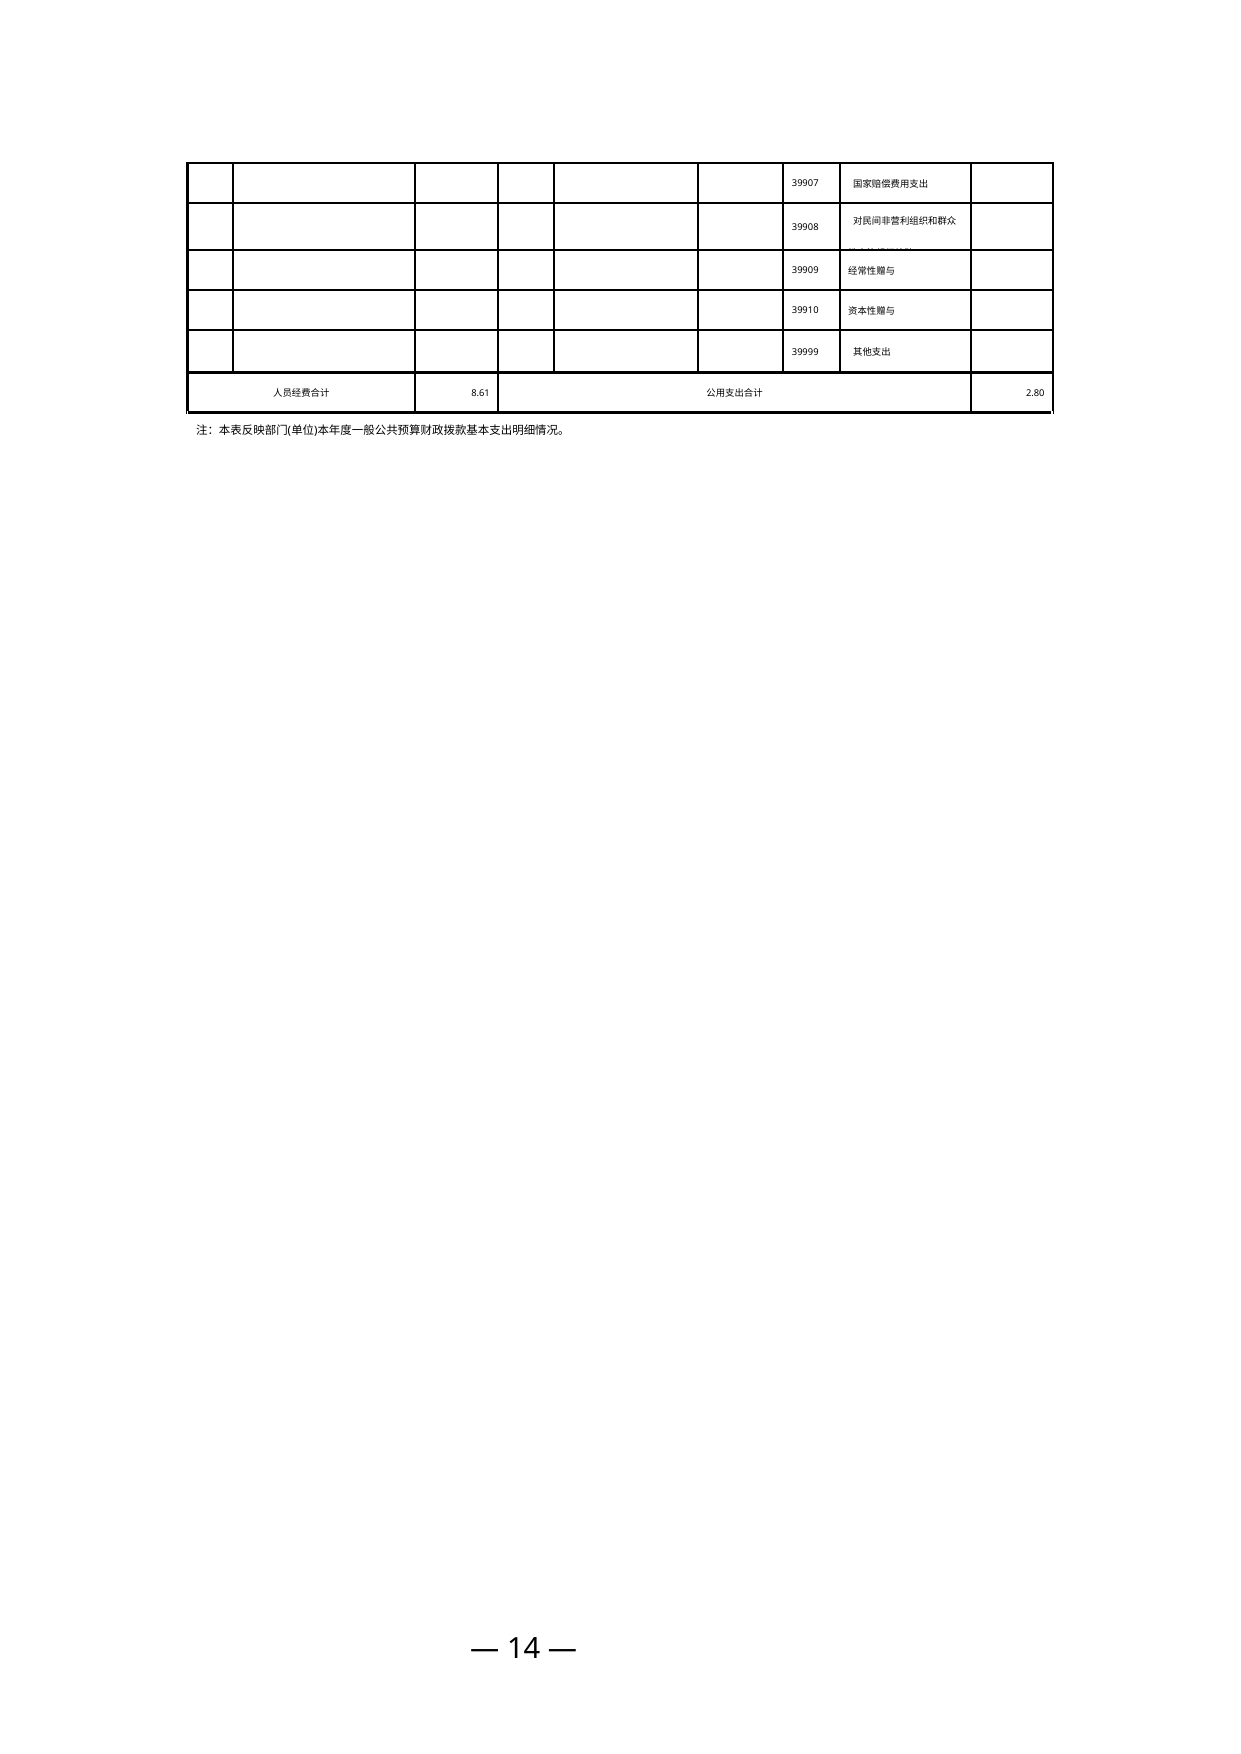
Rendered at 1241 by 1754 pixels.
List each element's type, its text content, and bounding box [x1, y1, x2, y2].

table_cell 39907 [784, 164, 839, 202]
table_cell [416, 164, 497, 202]
table_cell 资本性赠与 [841, 291, 970, 329]
table_cell 39910 [784, 291, 839, 329]
table_cell [699, 331, 782, 371]
table_cell [972, 164, 1052, 202]
table_cell [699, 204, 782, 249]
table_cell [189, 251, 232, 289]
table_cell [555, 251, 697, 289]
table_cell 其他支出 [841, 331, 970, 371]
table_cell [555, 164, 697, 202]
table_cell [699, 164, 782, 202]
table_cell [699, 251, 782, 289]
table_cell 8.61 [416, 374, 497, 411]
table_cell [416, 291, 497, 329]
table_cell [189, 204, 232, 249]
table_cell 39909 [784, 251, 839, 289]
table_cell 对民间非营利组织和群众性自治组织补贴 [841, 204, 970, 249]
table_cell [555, 331, 697, 371]
table_cell [499, 164, 553, 202]
table_cell 39999 [784, 331, 839, 371]
table_cell [555, 204, 697, 249]
table_cell [972, 251, 1052, 289]
table_cell [499, 291, 553, 329]
table_cell [972, 291, 1052, 329]
table_cell [234, 251, 414, 289]
table_cell [499, 251, 553, 289]
table_cell 2.80 [972, 374, 1052, 411]
table_cell [189, 331, 232, 371]
table_cell [234, 291, 414, 329]
table_cell [416, 204, 497, 249]
table_cell 经常性赠与 [841, 251, 970, 289]
table_cell [234, 331, 414, 371]
table_cell [189, 164, 232, 202]
table_cell [499, 331, 553, 371]
table_cell [234, 164, 414, 202]
table_cell [189, 291, 232, 329]
table_cell 39908 [784, 204, 839, 249]
table_cell 注：本表反映部门(单位)本年度一般公共预算财政拨款基本支出明细情况。 [188, 411, 1052, 437]
table_cell [416, 251, 497, 289]
table_cell 人员经费合计 [189, 374, 414, 411]
table_cell [499, 204, 553, 249]
table_cell [699, 291, 782, 329]
table_cell [555, 291, 697, 329]
table_cell [972, 331, 1052, 371]
table_cell [234, 204, 414, 249]
table_cell [416, 331, 497, 371]
table_cell [972, 204, 1052, 249]
table_cell 国家赔偿费用支出 [841, 164, 970, 202]
table_cell 公用支出合计 [499, 374, 970, 411]
